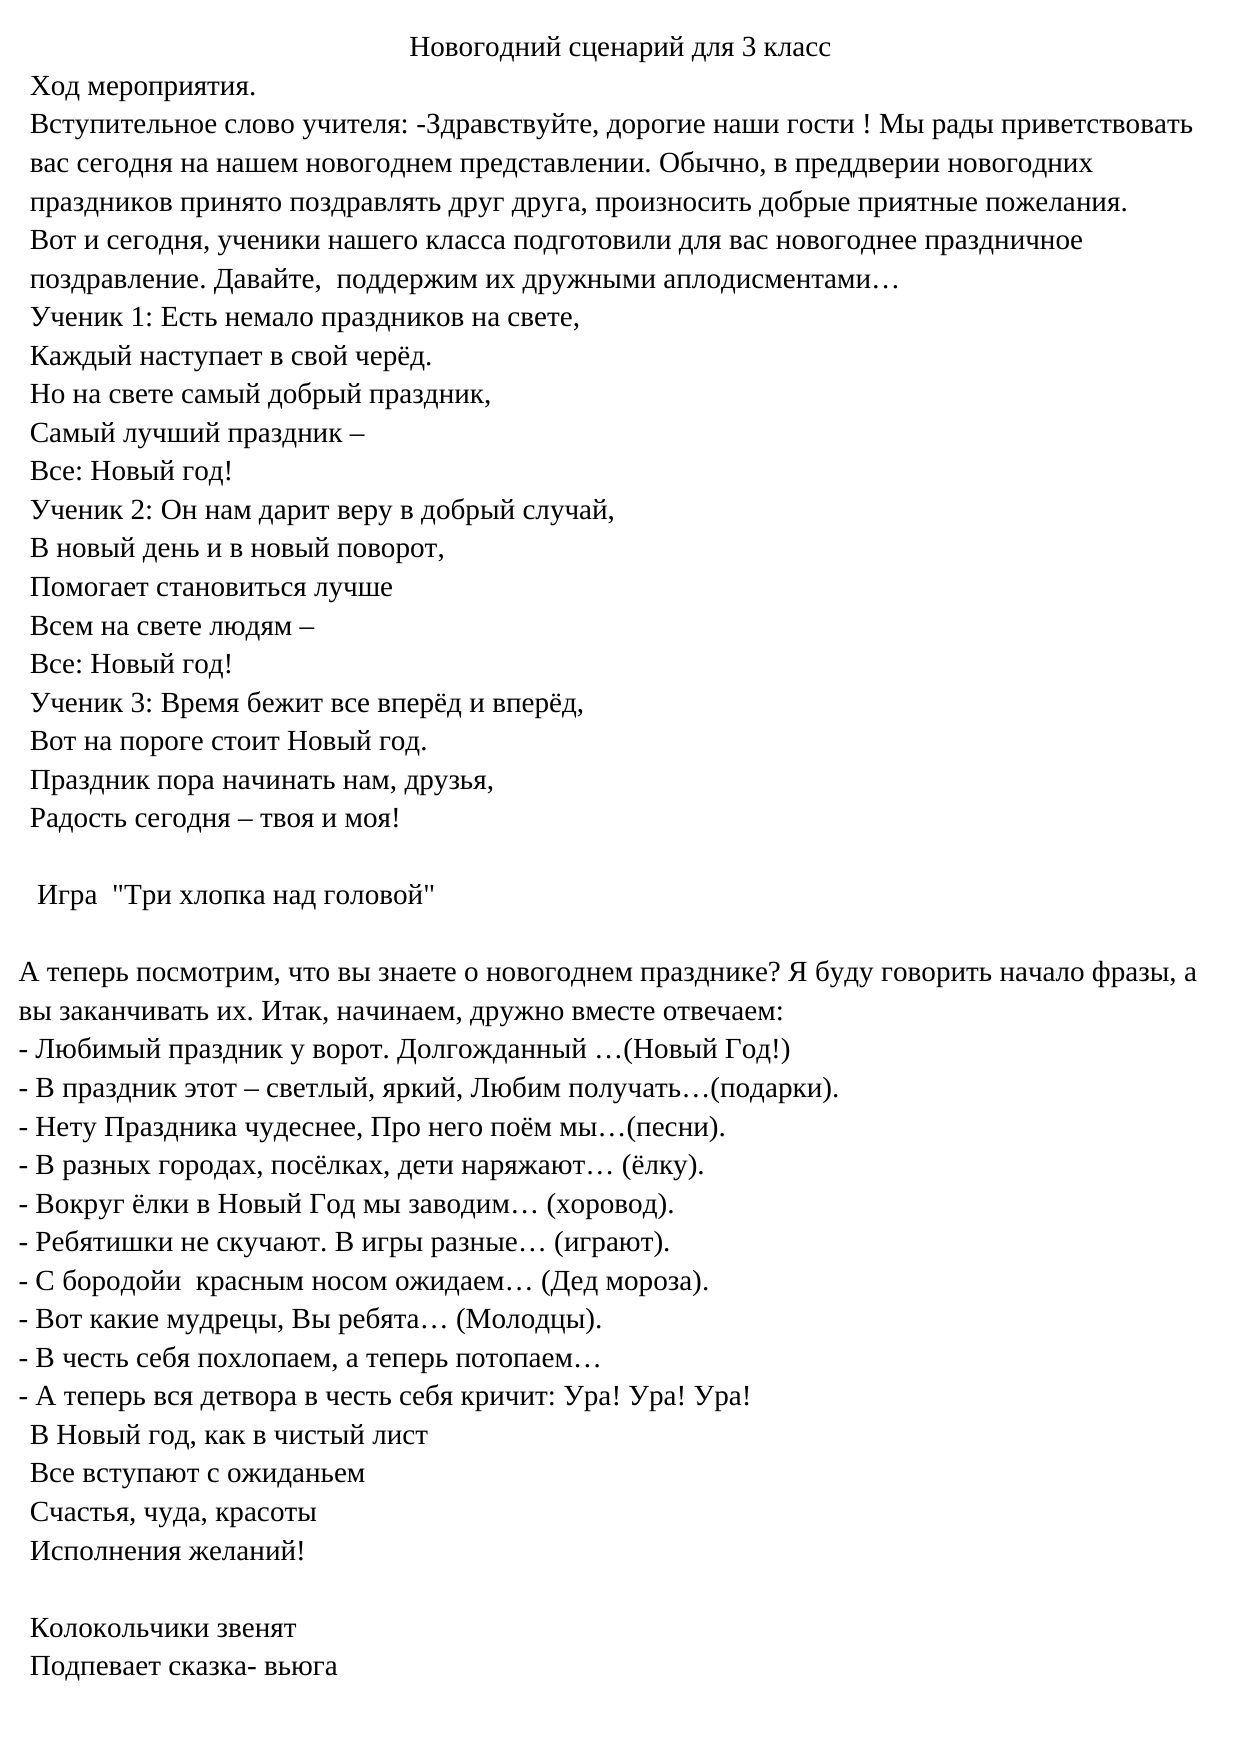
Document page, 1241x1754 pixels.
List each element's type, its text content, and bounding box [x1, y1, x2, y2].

text Самый лучший праздник – [29, 415, 1211, 448]
text - С бородойи красным носом ожидаем… (Дед мороза). [18, 1263, 1211, 1296]
text Всем на свете людям – [29, 608, 1211, 641]
text - В праздник этот – светлый, яркий, Любим получать…(подарки). [18, 1070, 1211, 1104]
text Ученик 2: Он нам дарит веру в добрый случай, [29, 492, 1211, 526]
text Вот на пороге стоит Новый год. [29, 723, 1211, 757]
text - А теперь вся детвора в честь себя кричит: Ура! Ура! Ура! [18, 1378, 1211, 1412]
text - Нету Праздника чудеснее, Про него поём мы…(песни). [18, 1109, 1211, 1142]
text В новый день и в новый поворот, [29, 531, 1211, 564]
text Все: Новый год! [29, 453, 1211, 487]
text В Новый год, как в чистый лист Все вступают с ожиданьем Счастья, чуда, красоты Исполнения желаний! [29, 1417, 1211, 1566]
text - Вот какие мудрецы, Вы ребята… (Молодцы). [18, 1301, 1211, 1335]
text Ход мероприятия. [29, 68, 1211, 102]
text Но на свете самый добрый праздник, [29, 376, 1211, 410]
text Праздник пора начинать нам, друзья, [29, 762, 1211, 795]
text Ученик 1: Есть немало праздников на свете, [29, 299, 1211, 333]
text Ученик 3: Время бежит все вперёд и вперёд, [29, 685, 1211, 718]
text Все: Новый год! [29, 646, 1211, 680]
text А теперь посмотрим, что вы знаете о новогоднем празднике? Я буду говорить начало фразы, а вы заканчивать их. Итак, начинаем, дружно вместе отвечаем: [18, 954, 1211, 1027]
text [29, 1610, 1211, 1682]
text Помогает становиться лучше [29, 569, 1211, 603]
text - Ребятишки не скучают. В игры разные… (играют). [18, 1224, 1211, 1258]
text - В разных городах, посёлках, дети наряжают… (ёлку). [18, 1147, 1211, 1181]
text - Любимый праздник у ворот. Долгожданный …(Новый Год!) [18, 1032, 1211, 1065]
text Новогодний сценарий для 3 класс [29, 29, 1211, 63]
text Радость сегодня – твоя и моя! [29, 800, 1211, 834]
text Каждый наступает в свой черёд. [29, 338, 1211, 371]
text - Вокруг ёлки в Новый Год мы заводим… (хоровод). [18, 1186, 1211, 1219]
text Игра "Три хлопка над головой" [29, 877, 1211, 911]
text Вступительное слово учителя: -Здравствуйте, дорогие наши гости ! Мы рады приветствовать вас сегодня на нашем новогоднем представлении. Обычно, в преддверии новогодних праздников принято поздравлять друг друга, произносить добрые приятные пожелания. Вот и сегодня, ученики нашего класса подготовили для вас новогоднее праздничное поздравление. Давайте, поддержим их дружными аплодисментами… [29, 107, 1211, 294]
text - В честь себя похлопаем, а теперь потопаем… [18, 1340, 1211, 1373]
